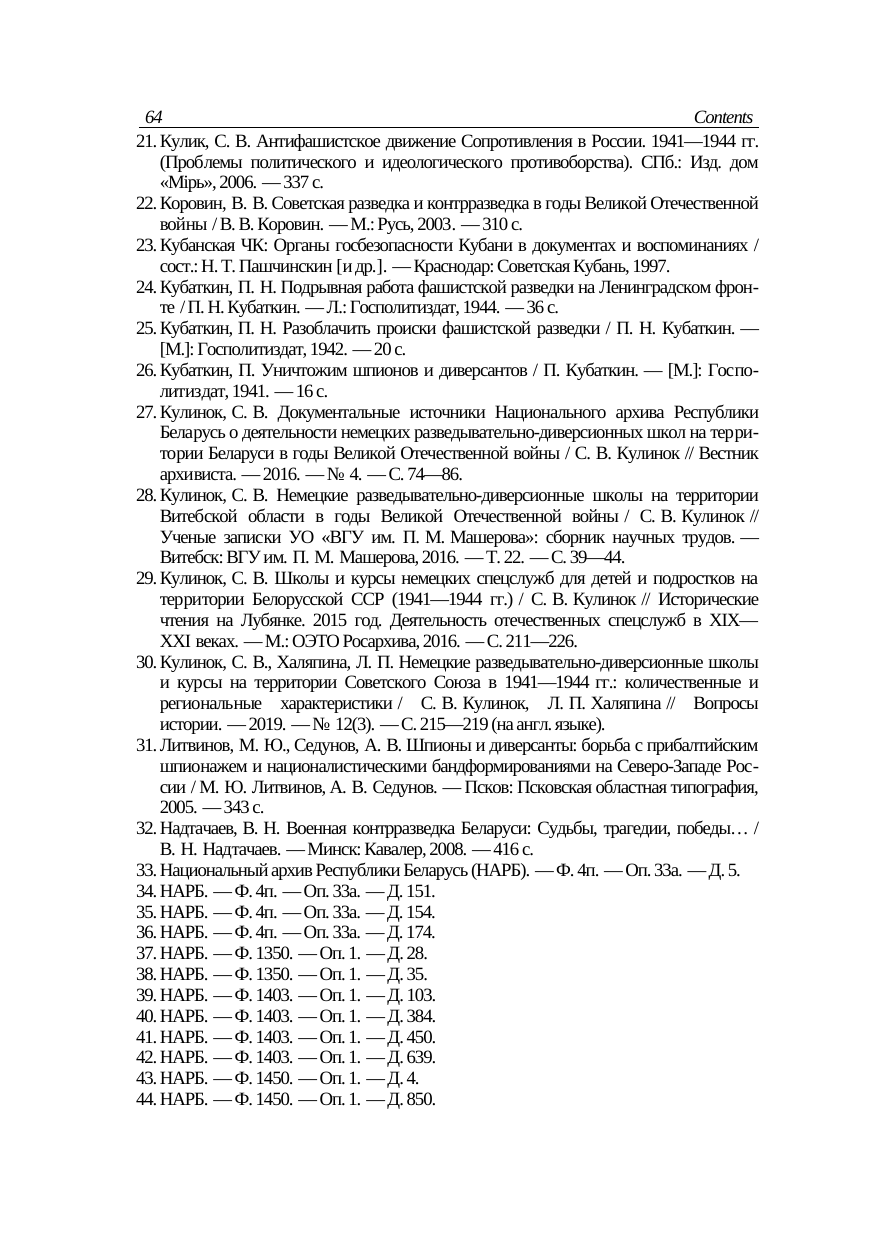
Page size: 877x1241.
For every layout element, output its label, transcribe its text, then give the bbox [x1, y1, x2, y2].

text 33. Национальный архив Республики Беларусь (НАРБ). — Ф. 4п. — Оп. 33а. — Д. 5. [136, 860, 759, 881]
text 44. НАРБ. — Ф. 1450. — Оп. 1. — Д. 850. [136, 1089, 759, 1110]
text 39. НАРБ. — Ф. 1403. — Оп. 1. — Д. 103. [136, 985, 759, 1006]
text 34. НАРБ. — Ф. 4п. — Оп. 33а. — Д. 151. [136, 881, 759, 901]
text 21. Кулик, С. В. Антифашистское движение Сопротивления в России. 1941—1944 гг. (Проблемы политического и идеологического противоборства). СПб.: Изд. дом «Мiрь», 2006. — 337 с. [136, 131, 759, 193]
text 28. Кулинок, С. В. Немецкие разведывательно-диверсионные школы на территории Витебской области в годы Великой Отечественной войны / С. В. Кулинок // Ученые записки УО «ВГУ им. П. М. Машерова»: сборник научных трудов. — Витебск: ВГУ им. П. М. Машерова, 2016. — Т. 22. — С. 39—44. [136, 485, 759, 568]
text 25. Кубаткин, П. Н. Разоблачить происки фашистской разведки / П. Н. Кубаткин. — [М.]: Госполитиздат, 1942. — 20 с. [136, 318, 759, 360]
text 38. НАРБ. — Ф. 1350. — Оп. 1. — Д. 35. [136, 964, 759, 985]
text 27. Кулинок, С. В. Документальные источники Национального архива Республики Беларусь о деятельности немецких разведывательно-диверсионных школ на территории Беларуси в годы Великой Отечественной войны / С. В. Кулинок // Вестник архивиста. — 2016. — № 4. — С. 74—86. [136, 401, 759, 485]
text 29. Кулинок, С. В. Школы и курсы немецких спецслужб для детей и подростков на территории Белорусской ССР (1941—1944 гг.) / С. В. Кулинок // Исторические чтения на Лубянке. 2015 год. Деятельность отечественных спецслужб в XIX—XXI веках. — М.: ОЭТО Росархива, 2016. — С. 211—226. [136, 568, 759, 651]
text 22. Коровин, В. В. Советская разведка и контрразведка в годы Великой Отечественной войны / В. В. Коровин. — М.: Русь, 2003. — 310 с. [136, 193, 759, 235]
text 26. Кубаткин, П. Уничтожим шпионов и диверсантов / П. Кубаткин. — [М.]: Госполитиздат, 1941. — 16 с. [136, 360, 759, 401]
text 37. НАРБ. — Ф. 1350. — Оп. 1. — Д. 28. [136, 943, 759, 964]
text 32. Надтачаев, В. Н. Военная контрразведка Беларуси: Судьбы, трагедии, победы… / В. Н. Надтачаев. — Минск: Кавалер, 2008. — 416 с. [136, 818, 759, 860]
text 35. НАРБ. — Ф. 4п. — Оп. 33а. — Д. 154. [136, 901, 759, 922]
text 42. НАРБ. — Ф. 1403. — Оп. 1. — Д. 639. [136, 1047, 759, 1068]
text 40. НАРБ. — Ф. 1403. — Оп. 1. — Д. 384. [136, 1006, 759, 1026]
text 30. Кулинок, С. В., Халяпина, Л. П. Немецкие разведывательно-диверсионные школы и курсы на территории Советского Союза в 1941—1944 гг.: количественные и региональные характеристики / С. В. Кулинок, Л. П. Халяпина // Вопросы истории. — 2019. — № 12(3). — С. 215—219 (на англ. языке). [136, 651, 759, 735]
text 41. НАРБ. — Ф. 1403. — Оп. 1. — Д. 450. [136, 1026, 759, 1047]
text 23. Кубанская ЧК: Органы госбезопасности Кубани в документах и воспоминаниях / сост.: Н. Т. Пашчинскин [и др.]. — Краснодар: Советская Кубань, 1997. [136, 235, 759, 276]
text 31. Литвинов, М. Ю., Седунов, А. В. Шпионы и диверсанты: борьба с прибалтийским шпионажем и националистическими бандформированиями на Северо-Западе России / М. Ю. Литвинов, А. В. Седунов. — Псков: Псковская областная типография, 2005. — 343 с. [136, 735, 759, 818]
text 43. НАРБ. — Ф. 1450. — Оп. 1. — Д. 4. [136, 1068, 759, 1089]
text 24. Кубаткин, П. Н. Подрывная работа фашистской разведки на Ленинградском фронте / П. Н. Кубаткин. — Л.: Госполитиздат, 1944. — 36 с. [136, 276, 759, 318]
text 36. НАРБ. — Ф. 4п. — Оп. 33а. — Д. 174. [136, 922, 759, 943]
